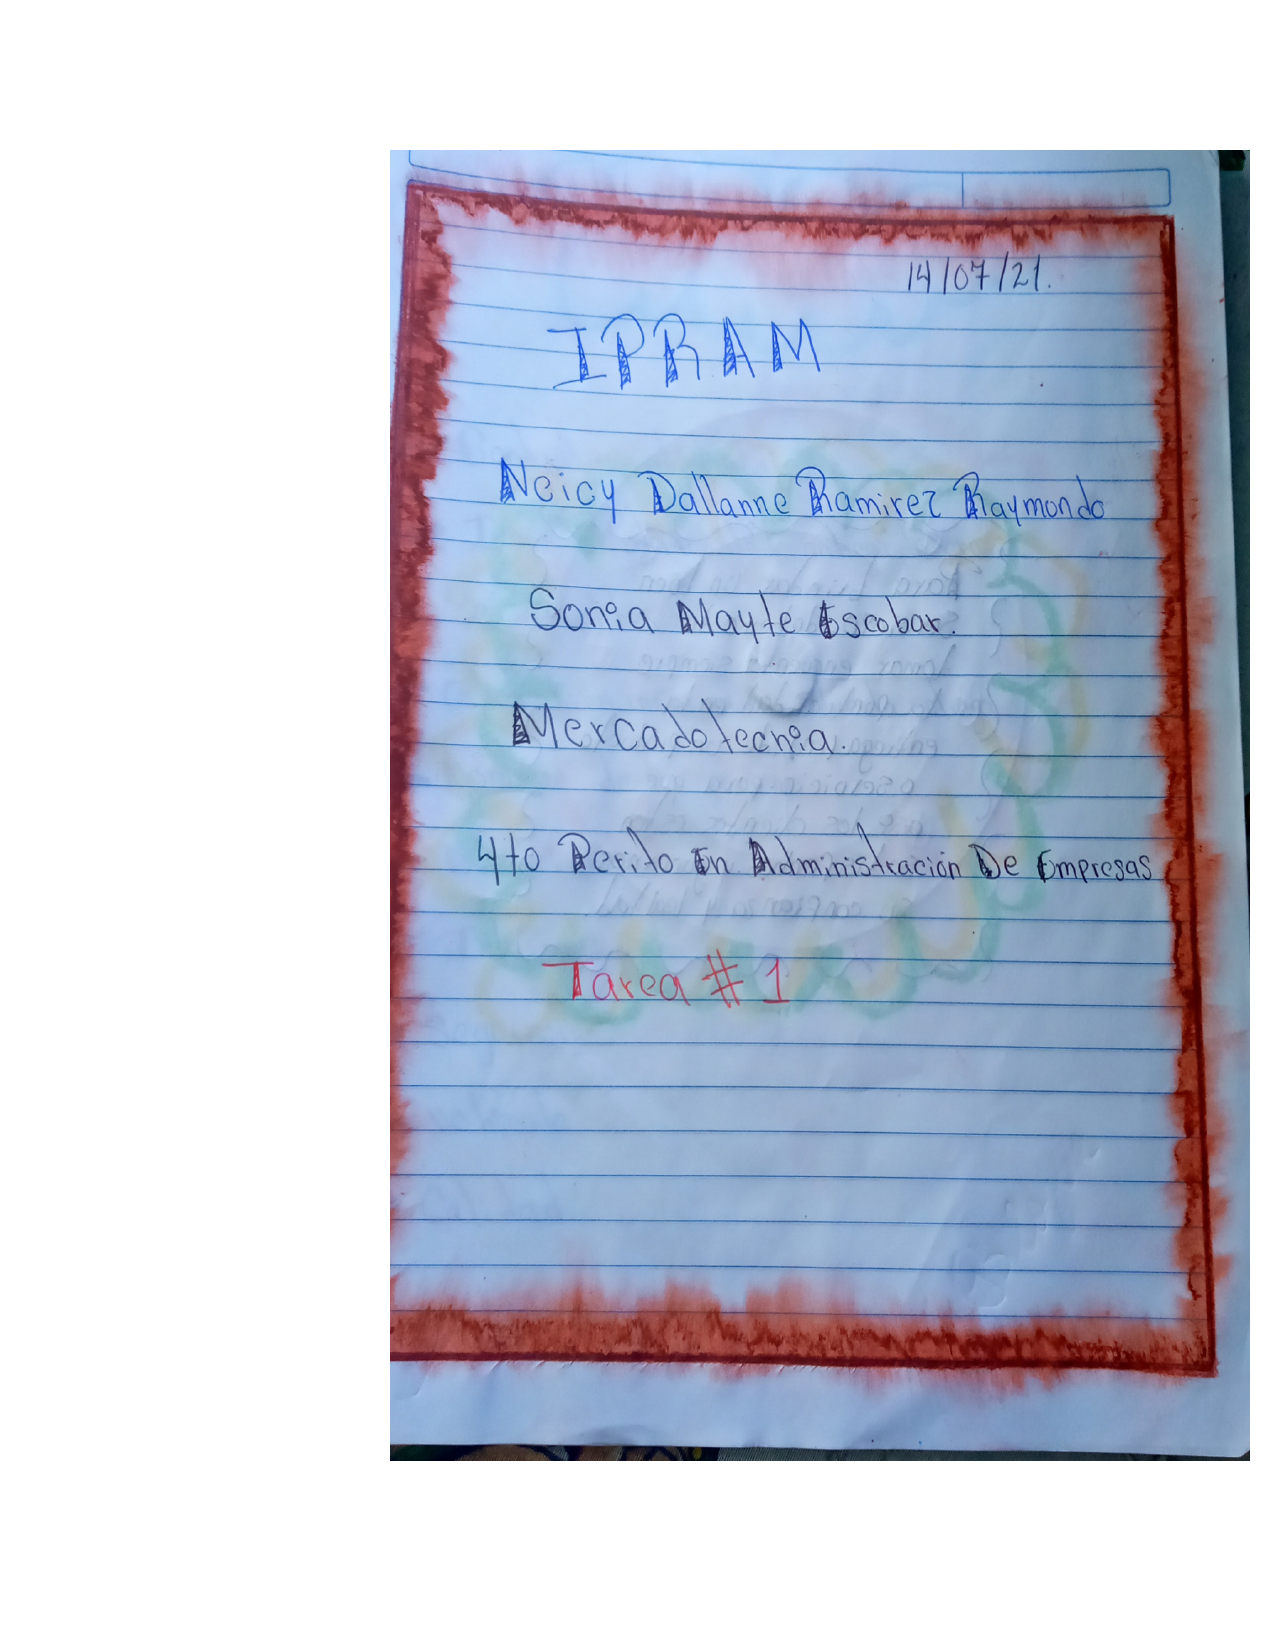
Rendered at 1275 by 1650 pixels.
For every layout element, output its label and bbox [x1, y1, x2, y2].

picture [391, 150, 1250, 1461]
